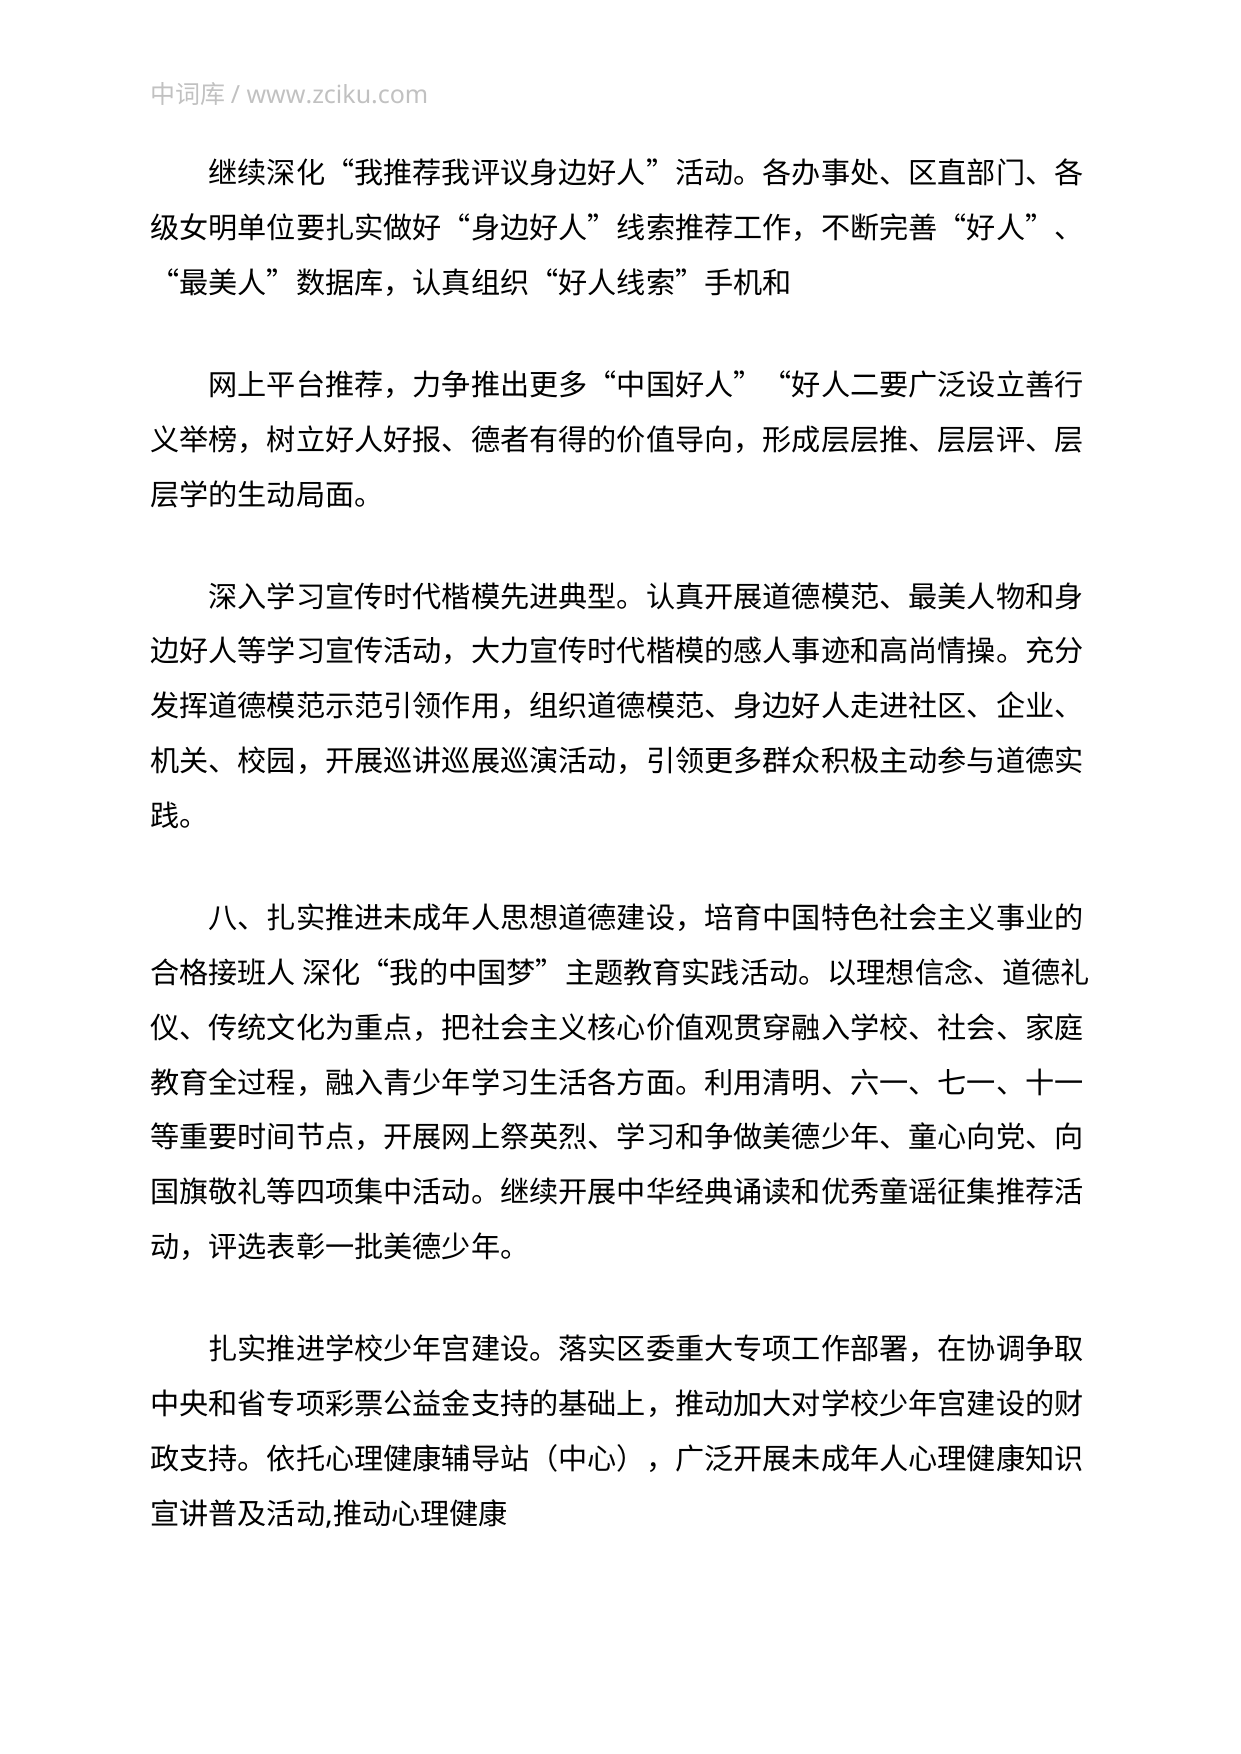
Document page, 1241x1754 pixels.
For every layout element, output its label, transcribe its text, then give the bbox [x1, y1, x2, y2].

text 深入学习宣传时代楷模先进典型。认真开展道德模范、最美人物和身边好人等学习宣传活动，大力宣传时代楷模的感人事迹和高尚情操。充分发挥道德模范示范引领作用，组织道德模范、身边好人走进社区、企业、机关、校园，开展巡讲巡展巡演活动，引领更多群众积极主动参与道德实践。 [150, 573, 1090, 835]
text 八、扎实推进未成年人思想道德建设，培育中国特色社会主义事业的合格接班人 深化“我的中国梦”主题教育实践活动。以理想信念、道德礼仪、传统文化为重点，把社会主义核心价值观贯穿融入学校、社会、家庭教育全过程，融入青少年学习生活各方面。利用清明、六一、七一、十一等重要时间节点，开展网上祭英烈、学习和争做美德少年、童心向党、向国旗敬礼等四项集中活动。继续开展中华经典诵读和优秀童谣征集推荐活动，评选表彰一批美德少年。 [150, 894, 1090, 1266]
text 网上平台推荐，力争推出更多“中国好人”“好人二要广泛设立善行义举榜，树立好人好报、德者有得的价值导向，形成层层推、层层评、层层学的生动局面。 [150, 362, 1090, 514]
text 扎实推进学校少年宫建设。落实区委重大专项工作部署，在协调争取中央和省专项彩票公益金支持的基础上，推动加大对学校少年宫建设的财政支持。依托心理健康辅导站（中心），广泛开展未成年人心理健康知识宣讲普及活动,推动心理健康 [150, 1326, 1090, 1533]
text 继续深化“我推荐我评议身边好人”活动。各办事处、区直部门、各级女明单位要扎实做好“身边好人”线索推荐工作，不断完善“好人”、“最美人”数据库，认真组织“好人线索”手机和 [150, 150, 1090, 302]
